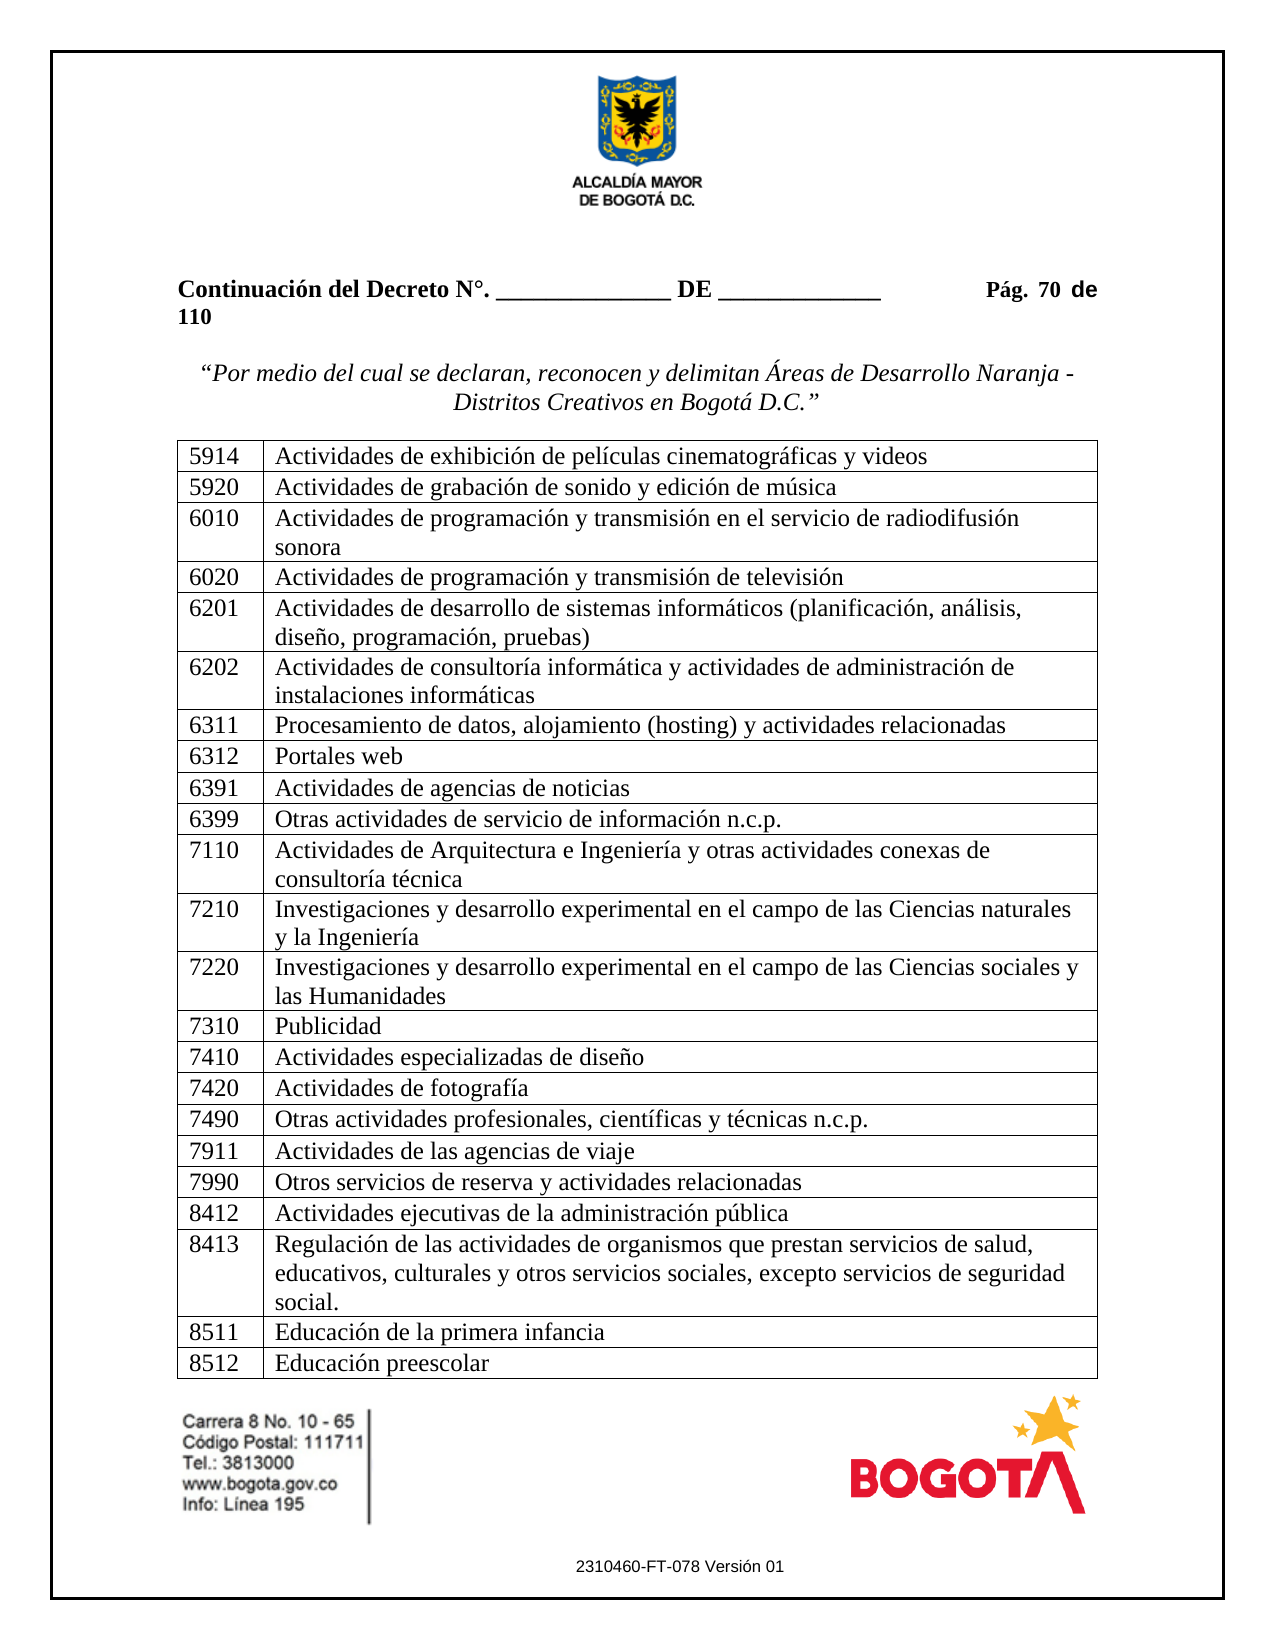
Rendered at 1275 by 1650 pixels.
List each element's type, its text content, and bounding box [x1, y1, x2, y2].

table_cell 7210 [178, 894, 263, 951]
table_cell 7911 [178, 1136, 263, 1166]
table_cell Actividades de programación y transmisión en el servicio de radiodifusión sonora [264, 503, 1097, 561]
table_cell 8413 [178, 1230, 263, 1316]
table_cell 7310 [178, 1011, 263, 1041]
table_cell 6201 [178, 593, 263, 651]
table_cell Actividades de las agencias de viaje [264, 1136, 1097, 1166]
table_cell Actividades de desarrollo de sistemas informáticos (planificación, análisis, diseño, programación, pruebas) [264, 593, 1097, 651]
table_cell 6312 [178, 741, 263, 772]
table_cell 5914 [178, 441, 263, 471]
table_cell 6010 [178, 503, 263, 561]
table_cell 7110 [178, 835, 263, 893]
table_cell 6399 [178, 804, 263, 834]
picture [177, 1403, 378, 1538]
table_cell Actividades de fotografía [264, 1073, 1097, 1103]
picture [832, 1391, 1117, 1533]
table_cell 8511 [178, 1317, 263, 1347]
table_cell 8412 [178, 1198, 263, 1228]
table_cell Educación preescolar [264, 1348, 1097, 1378]
table_cell Otras actividades de servicio de información n.c.p. [264, 804, 1097, 834]
table_cell 6020 [178, 562, 263, 592]
table_cell Educación de la primera infancia [264, 1317, 1097, 1347]
table_cell Actividades de Arquitectura e Ingeniería y otras actividades conexas de consultoría técnica [264, 835, 1097, 893]
table_cell 7410 [178, 1042, 263, 1072]
table_cell 6311 [178, 710, 263, 740]
table_cell Procesamiento de datos, alojamiento (hosting) y actividades relacionadas [264, 710, 1097, 740]
table_cell Actividades de programación y transmisión de televisión [264, 562, 1097, 592]
table_cell 6202 [178, 652, 263, 709]
table_cell Actividades especializadas de diseño [264, 1042, 1097, 1072]
table_cell Actividades de agencias de noticias [264, 773, 1097, 803]
table_cell 8512 [178, 1348, 263, 1378]
table_cell 7490 [178, 1105, 263, 1135]
table_cell Actividades ejecutivas de la administración pública [264, 1198, 1097, 1228]
table_cell Regulación de las actividades de organismos que prestan servicios de salud, educativos, culturales y otros servicios sociales, excepto servicios de seguridad social. [264, 1230, 1097, 1316]
table_cell Portales web [264, 741, 1097, 772]
table_cell 5920 [178, 472, 263, 502]
table_cell 7990 [178, 1167, 263, 1197]
table_cell Publicidad [264, 1011, 1097, 1041]
table_cell 6391 [178, 773, 263, 803]
table_cell Otros servicios de reserva y actividades relacionadas [264, 1167, 1097, 1197]
table_cell 7220 [178, 952, 263, 1010]
table_cell Actividades de grabación de sonido y edición de música [264, 472, 1097, 502]
table_cell 7420 [178, 1073, 263, 1103]
table_cell Actividades de consultoría informática y actividades de administración de instalaciones informáticas [264, 652, 1097, 709]
picture [563, 65, 712, 217]
table_cell Investigaciones y desarrollo experimental en el campo de las Ciencias naturales y la Ingeniería [264, 894, 1097, 951]
table_cell Investigaciones y desarrollo experimental en el campo de las Ciencias sociales y las Humanidades [264, 952, 1097, 1010]
table_cell Actividades de exhibición de películas cinematográficas y videos [264, 441, 1097, 471]
table_cell Otras actividades profesionales, científicas y técnicas n.c.p. [264, 1105, 1097, 1135]
